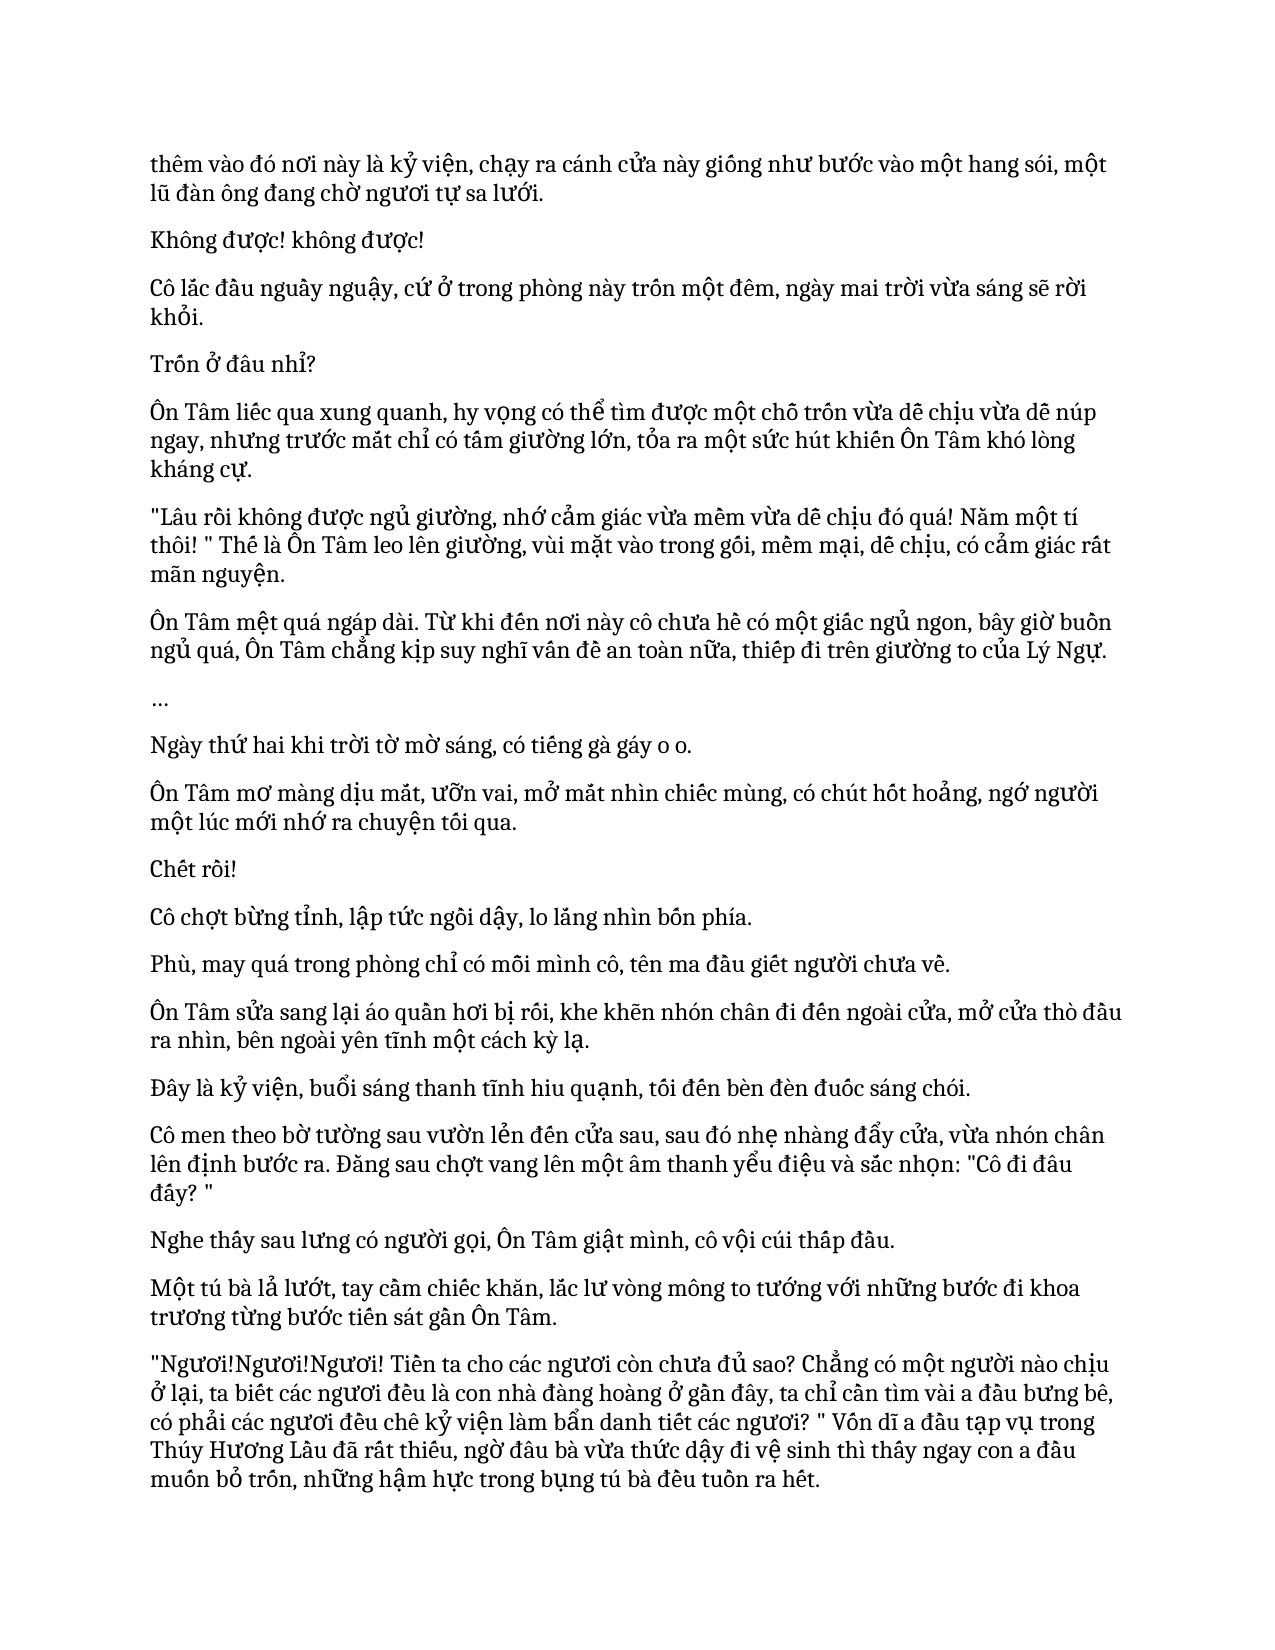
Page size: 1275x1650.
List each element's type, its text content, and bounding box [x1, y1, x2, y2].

text Cô men theo bờ tường sau vườn lẻn đến cửa sau, sau đó nhẹ nhàng đẩy cửa, vừa nhón chân lên định bước ra. Đằng sau chợt vang lên một âm thanh yểu điệu và sắc nhọn: "Cô đi đâu đấy? " [150, 1121, 1125, 1207]
text Ôn Tâm liếc qua xung quanh, hy vọng có thể tìm được một chỗ trốn vừa dễ chịu vừa dễ núp ngay, nhưng trước mắt chỉ có tấm giường lớn, tỏa ra một sức hút khiến Ôn Tâm khó lòng kháng cự. [150, 397, 1125, 484]
text "Ngươi!Ngươi!Ngươi! Tiền ta cho các ngươi còn chưa đủ sao? Chẳng có một người nào chịu ở lại, ta biết các ngươi đều là con nhà đàng hoàng ở gần đây, ta chỉ cần tìm vài a đầu bưng bê, có phải các ngươi đều chê kỷ viện làm bẩn danh tiết các ngươi? " Vốn dĩ a đầu tạp vụ trong Thúy Hương Lầu đã rất thiếu, ngờ đâu bà vừa thức dậy đi vệ sinh thì thấy ngay con a đầu muốn bỏ trốn, những hậm hực trong bụng tú bà đều tuồn ra hết. [150, 1350, 1125, 1494]
text Ôn Tâm sửa sang lại áo quần hơi bị rối, khe khẽn nhón chân đi đến ngoài cửa, mở cửa thò đầu ra nhìn, bên ngoài yên tĩnh một cách kỳ lạ. [150, 997, 1125, 1055]
text Nghe thấy sau lưng có người gọi, Ôn Tâm giật mình, cô vội cúi thấp đầu. [150, 1226, 1125, 1255]
text Ôn Tâm mơ màng dịu mắt, ưỡn vai, mở mắt nhìn chiếc mùng, có chút hốt hoảng, ngớ người một lúc mới nhớ ra chuyện tối qua. [150, 779, 1125, 836]
text Cô lắc đầu nguầy nguậy, cứ ở trong phòng này trốn một đêm, ngày mai trời vừa sáng sẽ rời khỏi. [150, 274, 1125, 331]
text Trốn ở đâu nhỉ? [150, 350, 1125, 379]
text Đây là kỷ viện, buổi sáng thanh tĩnh hiu quạnh, tối đến bèn đèn đuốc sáng chói. [150, 1074, 1125, 1102]
text Chết rồi! [150, 855, 1125, 884]
text Cô chợt bừng tỉnh, lập tức ngồi dậy, lo lắng nhìn bốn phía. [150, 902, 1125, 931]
text Không được! không được! [150, 226, 1125, 255]
text … [150, 684, 1125, 712]
text Ôn Tâm mệt quá ngáp dài. Từ khi đến nơi này cô chưa hề có một giấc ngủ ngon, bây giờ buồn ngủ quá, Ôn Tâm chẳng kịp suy nghĩ vấn đề an toàn nữa, thiếp đi trên giường to của Lý Ngự. [150, 607, 1125, 665]
text Ngày thứ hai khi trời tờ mờ sáng, có tiếng gà gáy o o. [150, 731, 1125, 760]
text Phù, may quá trong phòng chỉ có mỗi mình cô, tên ma đầu giết người chưa về. [150, 950, 1125, 979]
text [150, 150, 1125, 207]
text "Lâu rồi không được ngủ giường, nhớ cảm giác vừa mềm vừa dễ chịu đó quá! Nằm một tí thôi! " Thế là Ôn Tâm leo lên giường, vùi mặt vào trong gối, mềm mại, dễ chịu, có cảm giác rất mãn nguyện. [150, 502, 1125, 589]
text Một tú bà lả lướt, tay cầm chiếc khăn, lắc lư vòng mông to tướng với những bước đi khoa trương từng bước tiến sát gần Ôn Tâm. [150, 1274, 1125, 1331]
